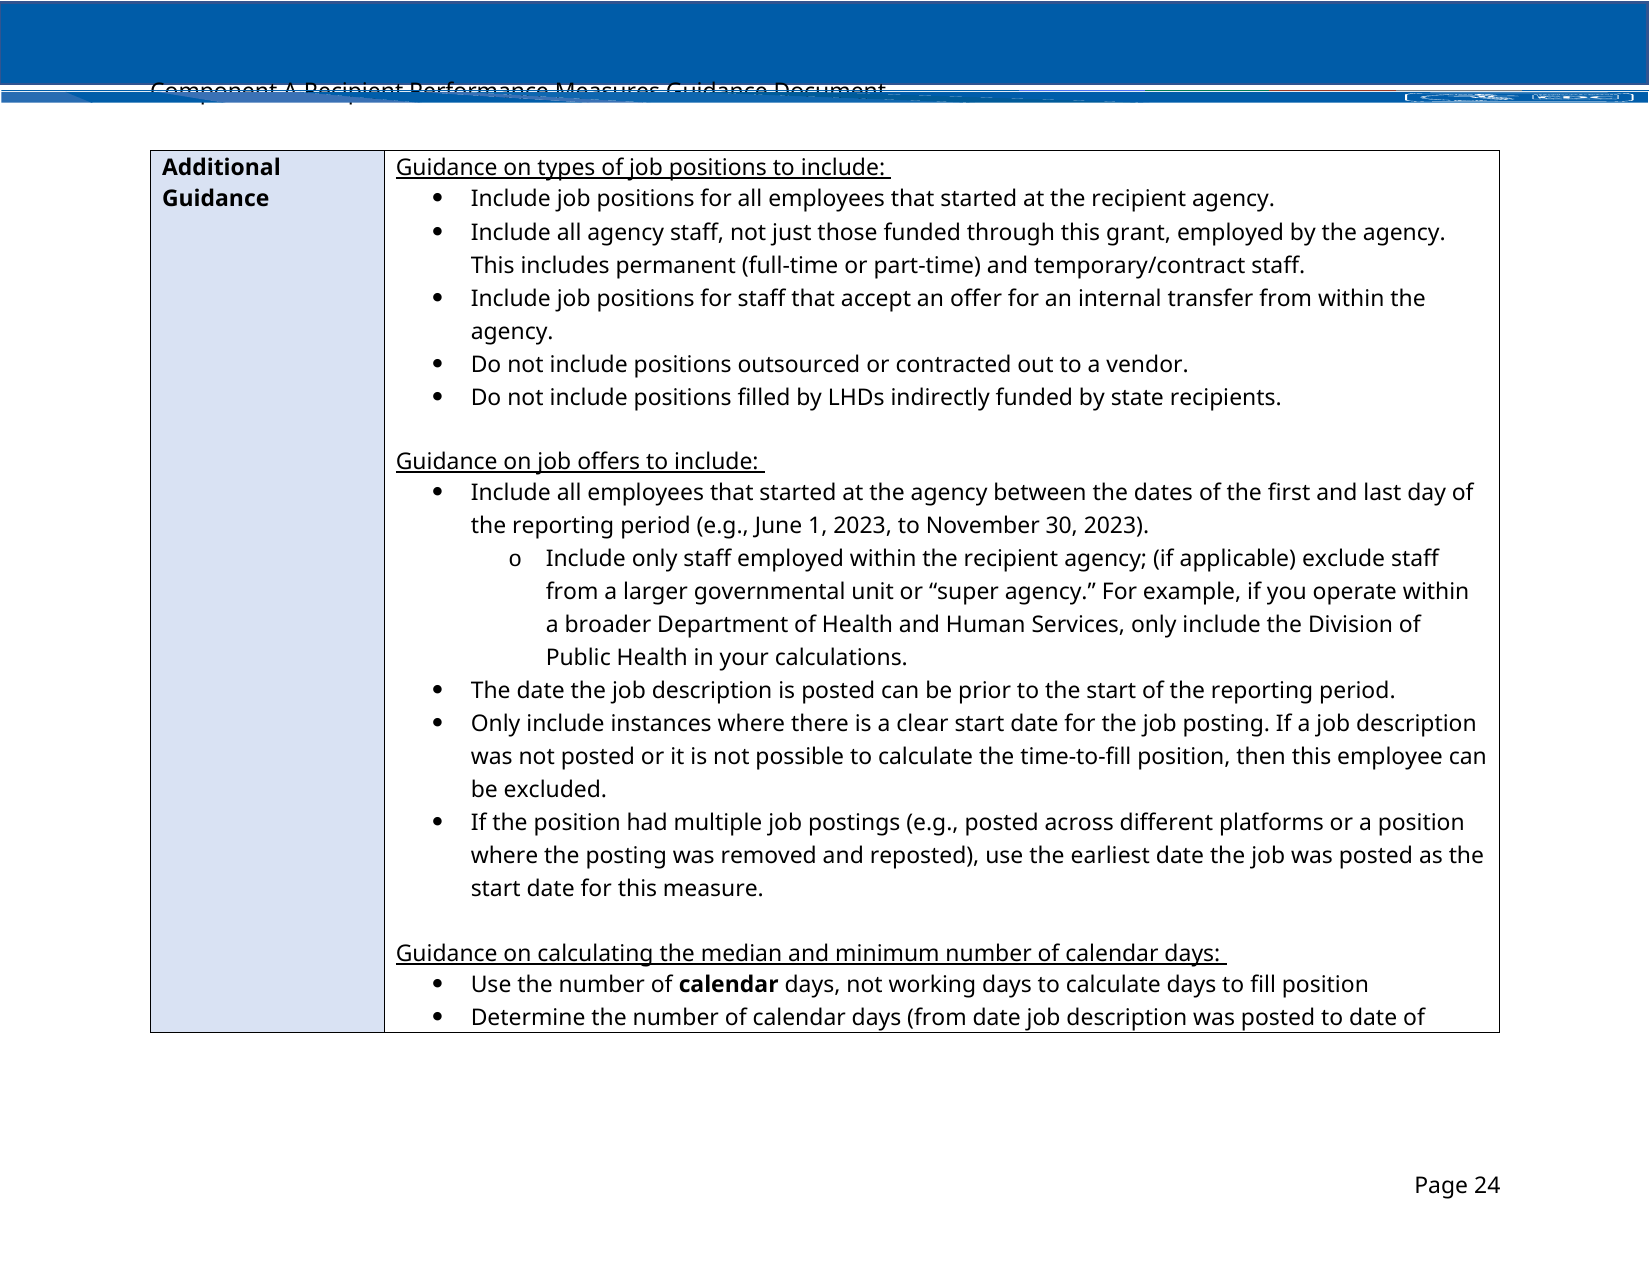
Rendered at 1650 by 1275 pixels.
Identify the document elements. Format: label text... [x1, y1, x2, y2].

table_cell Additional Guidance [151, 151, 384, 1032]
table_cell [385, 151, 1499, 1032]
